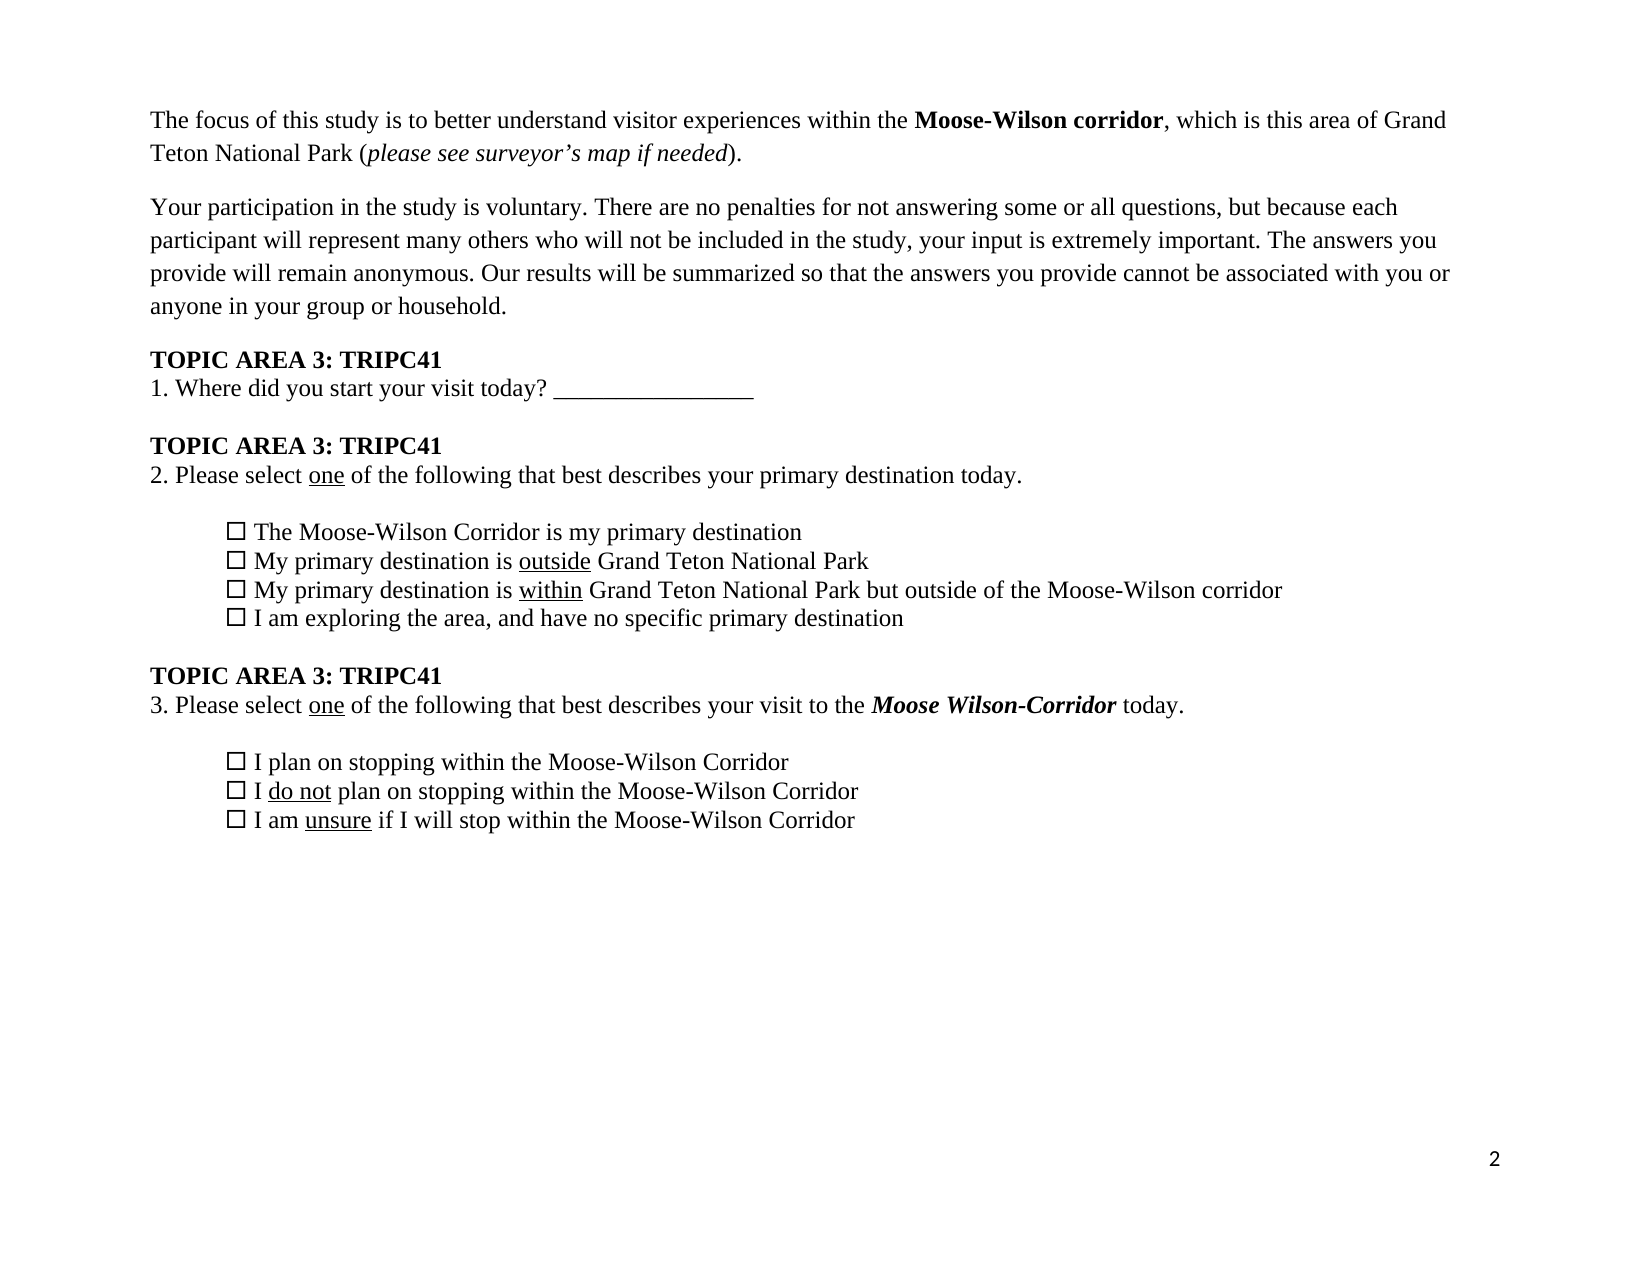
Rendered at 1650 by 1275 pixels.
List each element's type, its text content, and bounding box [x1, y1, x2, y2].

text The focus of this study is to better understand visitor experiences within the Moose-Wilson corridor, which is this area of Grand Teton National Park (please see surveyor’s map if needed). [150, 105, 1500, 167]
list 1. Where did you start your visit today? ________________ [150, 373, 1500, 402]
list TOPIC AREA 3: TRIPC41 [150, 345, 1500, 373]
list I plan on stopping within the Moose-Wilson Corridor [225, 747, 1500, 776]
list 2. Please select one of the following that best describes your primary destination today. [150, 460, 1500, 488]
list I am exploring the area, and have no specific primary destination [225, 603, 1500, 632]
list TOPIC AREA 3: TRIPC41 [150, 431, 1500, 460]
list TOPIC AREA 3: TRIPC41 [150, 661, 1500, 690]
list I am unsure if I will stop within the Moose-Wilson Corridor [225, 805, 1500, 833]
list My primary destination is outside Grand Teton National Park [225, 546, 1500, 575]
text Your participation in the study is voluntary. There are no penalties for not answering some or all questions, but because each participant will represent many others who will not be included in the study, your input is extremely important. The answers you provide will remain anonymous. Our results will be summarized so that the answers you provide cannot be associated with you or anyone in your group or household. [150, 192, 1500, 320]
list I do not plan on stopping within the Moose-Wilson Corridor [225, 776, 1500, 805]
list 3. Please select one of the following that best describes your visit to the Moose Wilson-Corridor today. [150, 690, 1500, 718]
list My primary destination is within Grand Teton National Park but outside of the Moose-Wilson corridor [225, 575, 1500, 603]
list The Moose-Wilson Corridor is my primary destination [225, 517, 1500, 546]
